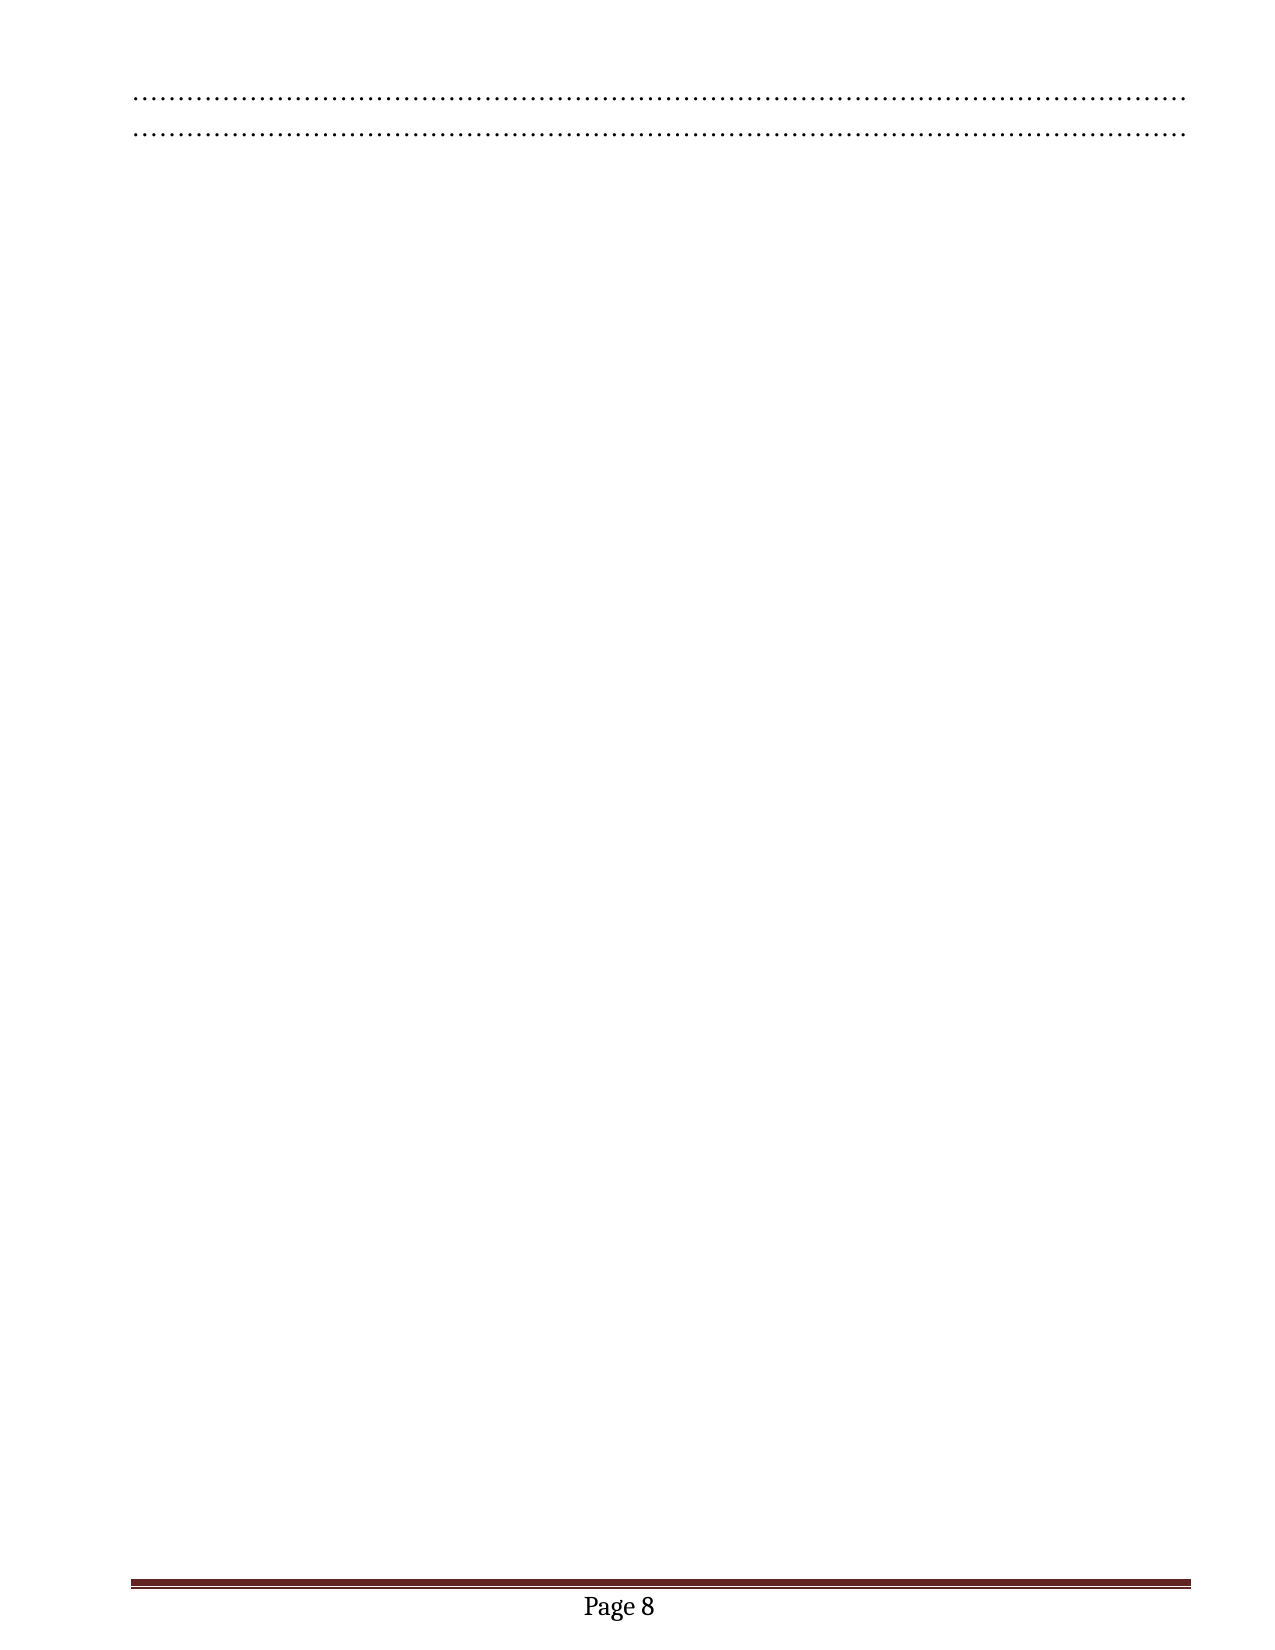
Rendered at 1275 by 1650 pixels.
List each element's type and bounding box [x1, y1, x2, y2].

text [131, 75, 1191, 142]
